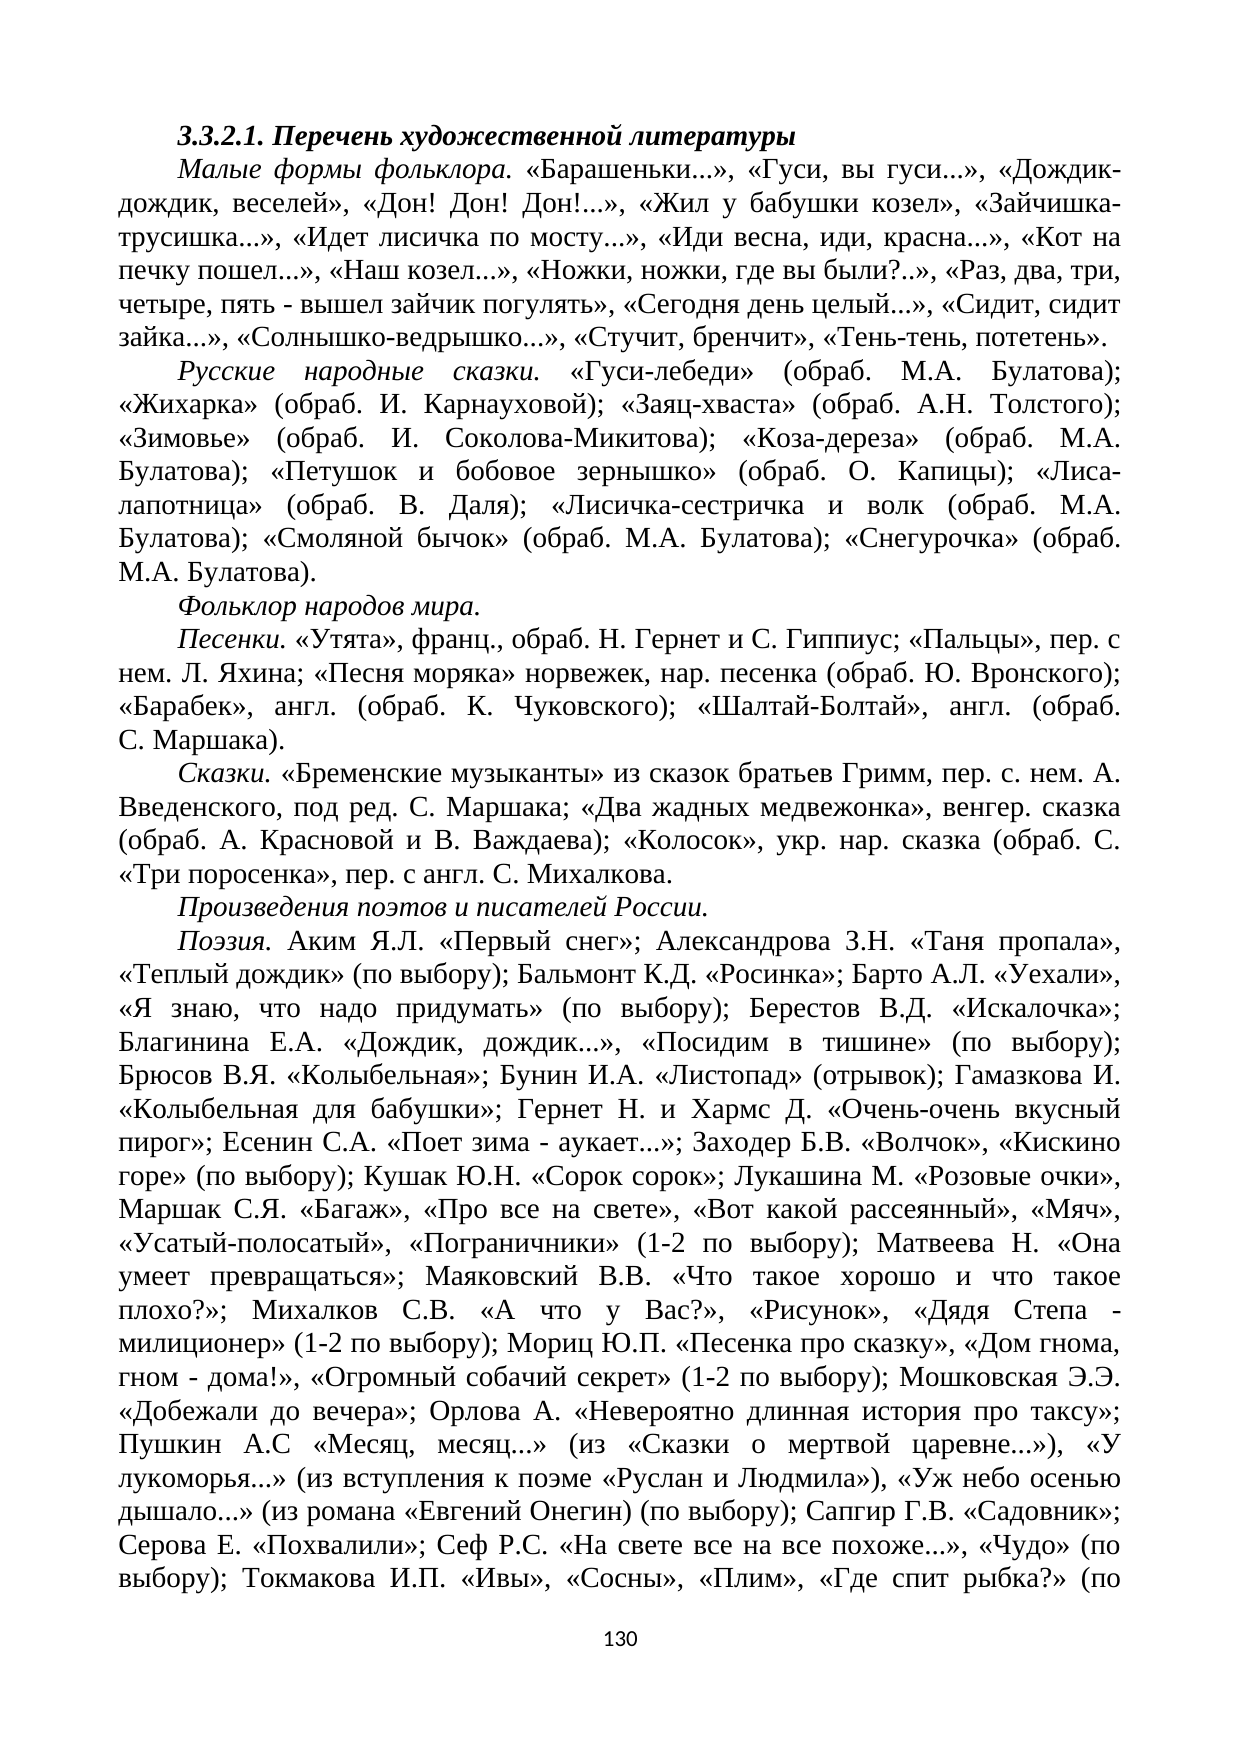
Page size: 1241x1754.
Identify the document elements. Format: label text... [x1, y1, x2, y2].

text 3.3.2.1. Перечень художественной литературы [118, 118, 1122, 152]
text Фольклор народов мира. [118, 588, 1122, 621]
text Песенки. «Утята», франц., обраб. Н. Гернет и С. Гиппиус; «Пальцы», пер. с нем. Л. Яхина; «Песня моряка» норвежек, нар. песенка (обраб. Ю. Вронского); «Барабек», англ. (обраб. К. Чуковского); «Шалтай-Болтай», англ. (обраб. С. Маршака). [118, 621, 1122, 755]
text Русские народные сказки. «Гуси-лебеди» (обраб. М.А. Булатова); «Жихарка» (обраб. И. Карнауховой); «Заяц-хваста» (обраб. А.Н. Толстого); «Зимовье» (обраб. И. Соколова-Микитова); «Коза-дереза» (обраб. М.А. Булатова); «Петушок и бобовое зернышко» (обраб. О. Капицы); «Лиса-лапотница» (обраб. В. Даля); «Лисичка-сестричка и волк (обраб. М.А. Булатова); «Смоляной бычок» (обраб. М.А. Булатова); «Снегурочка» (обраб. М.А. Булатова). [118, 353, 1122, 588]
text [118, 923, 1122, 1594]
text Произведения поэтов и писателей России. [118, 889, 1122, 923]
text Малые формы фольклора. «Барашеньки...», «Гуси, вы гуси...», «Дождик-дождик, веселей», «Дон! Дон! Дон!...», «Жил у бабушки козел», «Зайчишка-трусишка...», «Идет лисичка по мосту...», «Иди весна, иди, красна...», «Кот на печку пошел...», «Наш козел...», «Ножки, ножки, где вы были?..», «Раз, два, три, четыре, пять - вышел зайчик погулять», «Сегодня день целый...», «Сидит, сидит зайка...», «Солнышко-ведрышко...», «Стучит, бренчит», «Тень-тень, потетень». [118, 152, 1122, 353]
text Сказки. «Бременские музыканты» из сказок братьев Гримм, пер. с. нем. A. Введенского, под ред. С. Маршака; «Два жадных медвежонка», венгер. сказка (обраб. А. Красновой и В. Важдаева); «Колосок», укр. нар. сказка (обраб. С. «Три поросенка», пер. с англ. С. Михалкова. [118, 755, 1122, 889]
